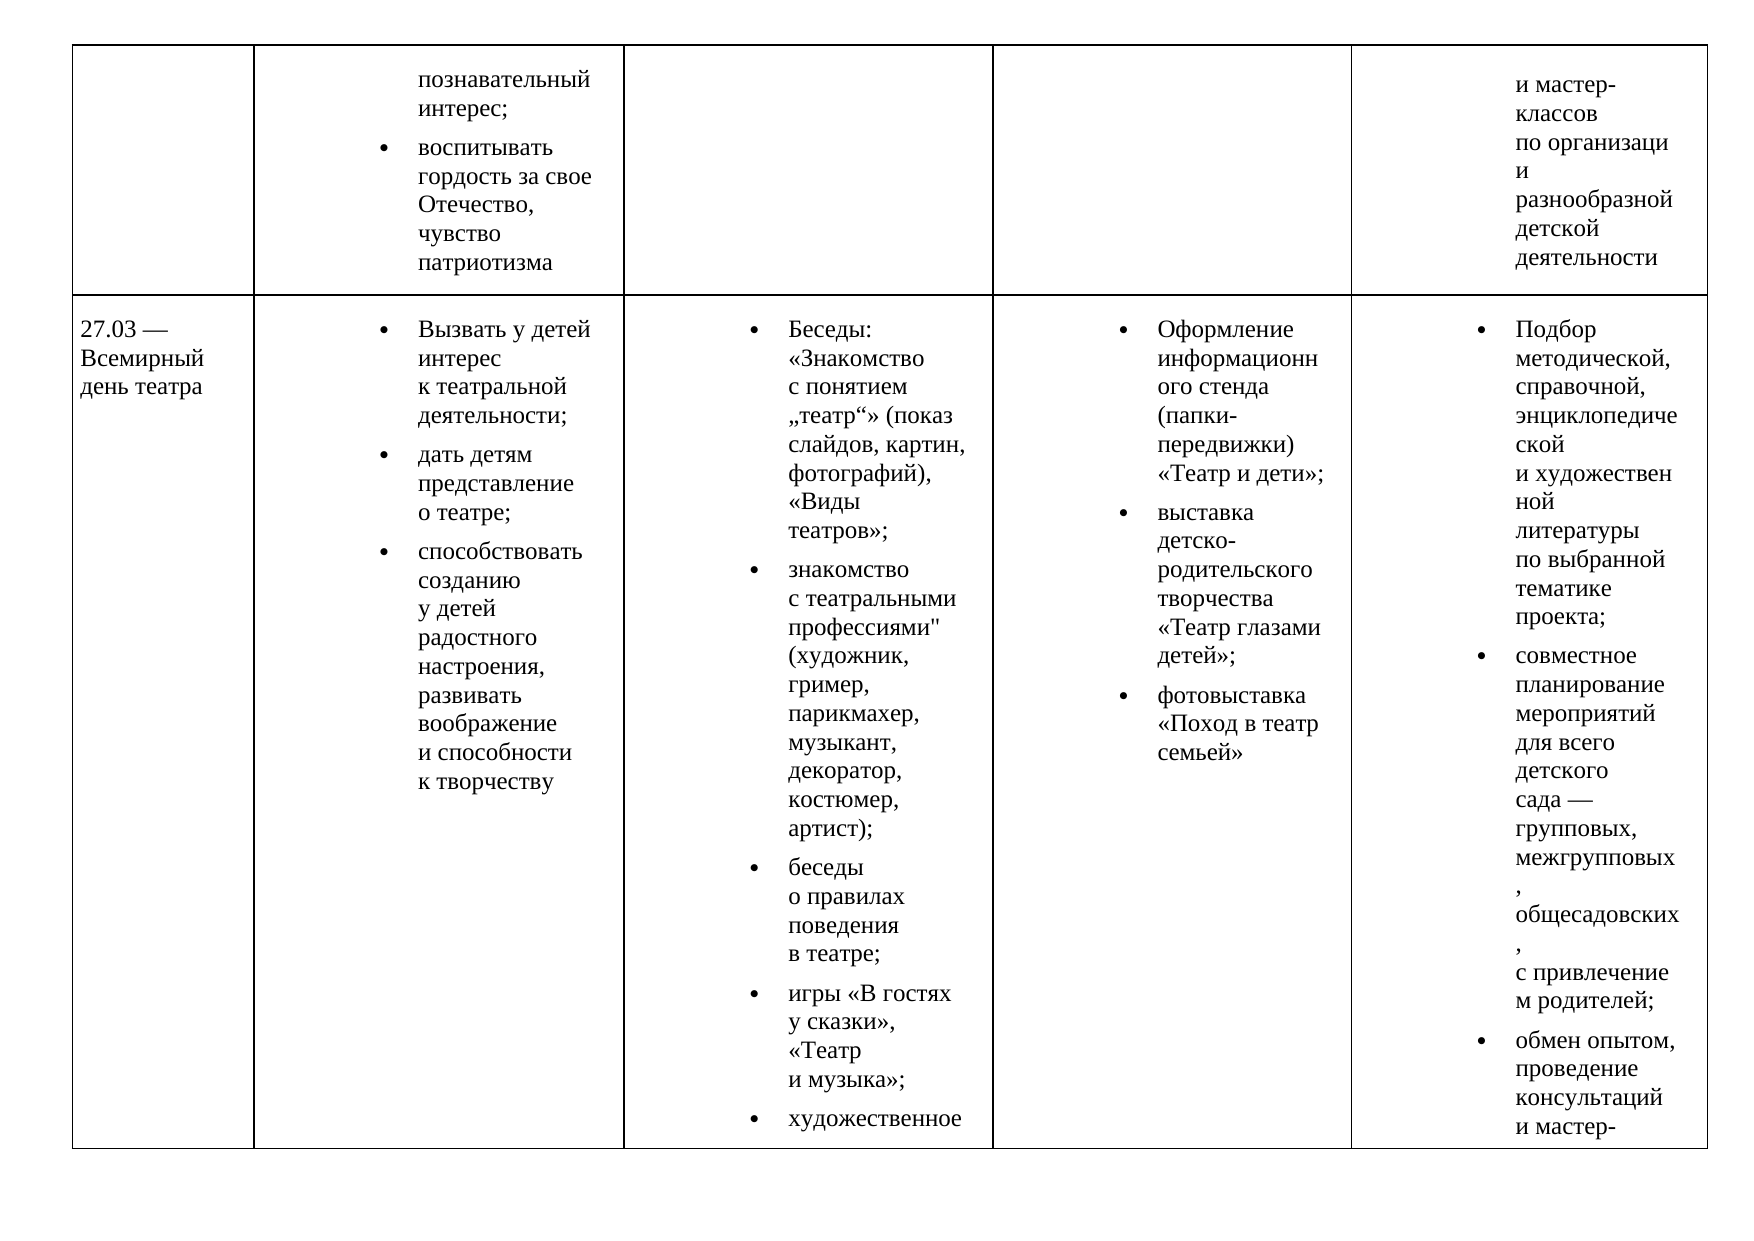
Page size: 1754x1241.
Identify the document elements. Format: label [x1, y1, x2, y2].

table_cell [255, 46, 623, 294]
table_cell [255, 296, 623, 1147]
table_cell [1352, 296, 1707, 1147]
table_cell [625, 296, 992, 1147]
table_cell [73, 46, 253, 294]
table_cell [73, 296, 253, 1147]
table_cell [625, 46, 992, 294]
table_cell [994, 46, 1351, 294]
table_cell [994, 296, 1351, 1147]
table_cell [1352, 46, 1707, 294]
